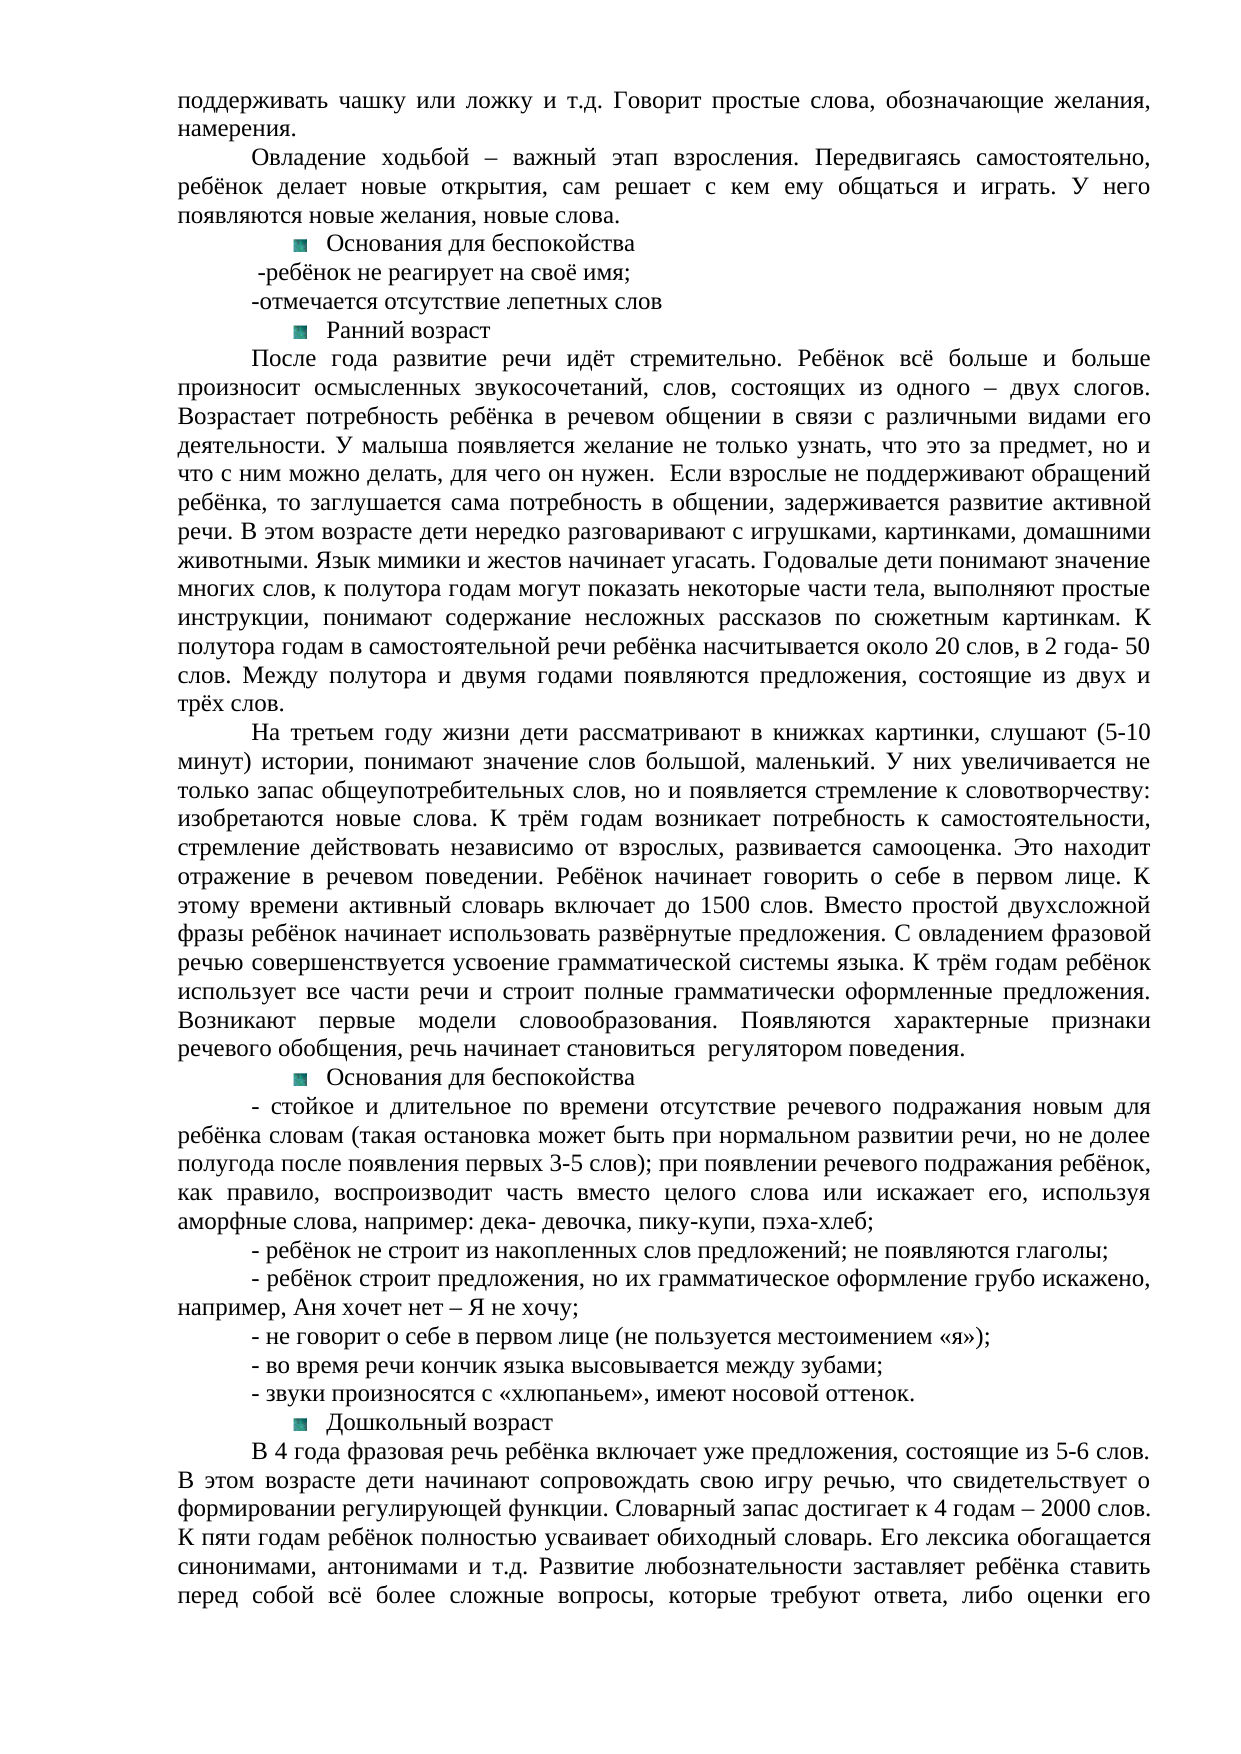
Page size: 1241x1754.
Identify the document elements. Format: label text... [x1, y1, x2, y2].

list Ранний возраст [288, 315, 1152, 343]
picture [289, 235, 307, 252]
text - не говорит о себе в первом лице (не пользуется местоимением «я»); [177, 1321, 1152, 1350]
text Овладение ходьбой – важный этап взросления. Передвигаясь самостоятельно, ребёнок делает новые открытия, сам решает с кем ему общаться и играть. У него появляются новые желания, новые слова. [177, 142, 1152, 228]
picture [289, 1414, 307, 1431]
text - звуки произносятся с «хлюпаньем», имеют носовой оттенок. [177, 1378, 1152, 1407]
list Основания для беспокойства [288, 1062, 1152, 1091]
text - во время речи кончик языка высовывается между зубами; [177, 1350, 1152, 1378]
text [177, 85, 1152, 142]
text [177, 1436, 1152, 1608]
text -ребёнок не реагирует на своё имя; [177, 257, 1152, 286]
text -отмечается отсутствие лепетных слов [177, 286, 1152, 315]
text - ребёнок не строит из накопленных слов предложений; не появляются глаголы; [177, 1235, 1152, 1263]
text После года развитие речи идёт стремительно. Ребёнок всё больше и больше произносит осмысленных звукосочетаний, слов, состоящих из одного – двух слогов. Возрастает потребность ребёнка в речевом общении в связи с различными видами его деятельности. У малыша появляется желание не только узнать, что это за предмет, но и что с ним можно делать, для чего он нужен. Если взрослые не поддерживают обращений ребёнка, то заглушается сама потребность в общении, задерживается развитие активной речи. В этом возрасте дети нередко разговаривают с игрушками, картинками, домашними животными. Язык мимики и жестов начинает угасать. Годовалые дети понимают значение многих слов, к полутора годам могут показать некоторые части тела, выполняют простые инструкции, понимают содержание несложных рассказов по сюжетным картинкам. К полутора годам в самостоятельной речи ребёнка насчитывается около 20 слов, в 2 года- 50 слов. Между полутора и двумя годами появляются предложения, состоящие из двух и трёх слов. [177, 343, 1152, 717]
text - ребёнок строит предложения, но их грамматическое оформление грубо искажено, например, Аня хочет нет – Я не хочу; [177, 1263, 1152, 1321]
text На третьем году жизни дети рассматривают в книжках картинки, слушают (5-10 минут) истории, понимают значение слов большой, маленький. У них увеличивается не только запас общеупотребительных слов, но и появляется стремление к словотворчеству: изобретаются новые слова. К трём годам возникает потребность к самостоятельности, стремление действовать независимо от взрослых, развивается самооценка. Это находит отражение в речевом поведении. Ребёнок начинает говорить о себе в первом лице. К этому времени активный словарь включает до 1500 слов. Вместо простой двухсложной фразы ребёнок начинает использовать развёрнутые предложения. С овладением фразовой речью совершенствуется усвоение грамматической системы языка. К трём годам ребёнок использует все части речи и строит полные грамматически оформленные предложения. Возникают первые модели словообразования. Появляются характерные признаки речевого обобщения, речь начинает становиться регулятором поведения. [177, 717, 1152, 1062]
list Основания для беспокойства [288, 228, 1152, 257]
list Дошкольный возраст [288, 1407, 1152, 1436]
picture [289, 321, 307, 339]
text - стойкое и длительное по времени отсутствие речевого подражания новым для ребёнка словам (такая остановка может быть при нормальном развитии речи, но не долее полугода после появления первых 3-5 слов); при появлении речевого подражания ребёнок, как правило, воспроизводит часть вместо целого слова или искажает его, используя аморфные слова, например: дека- девочка, пику-купи, пэха-хлеб; [177, 1091, 1152, 1235]
picture [289, 1069, 307, 1086]
